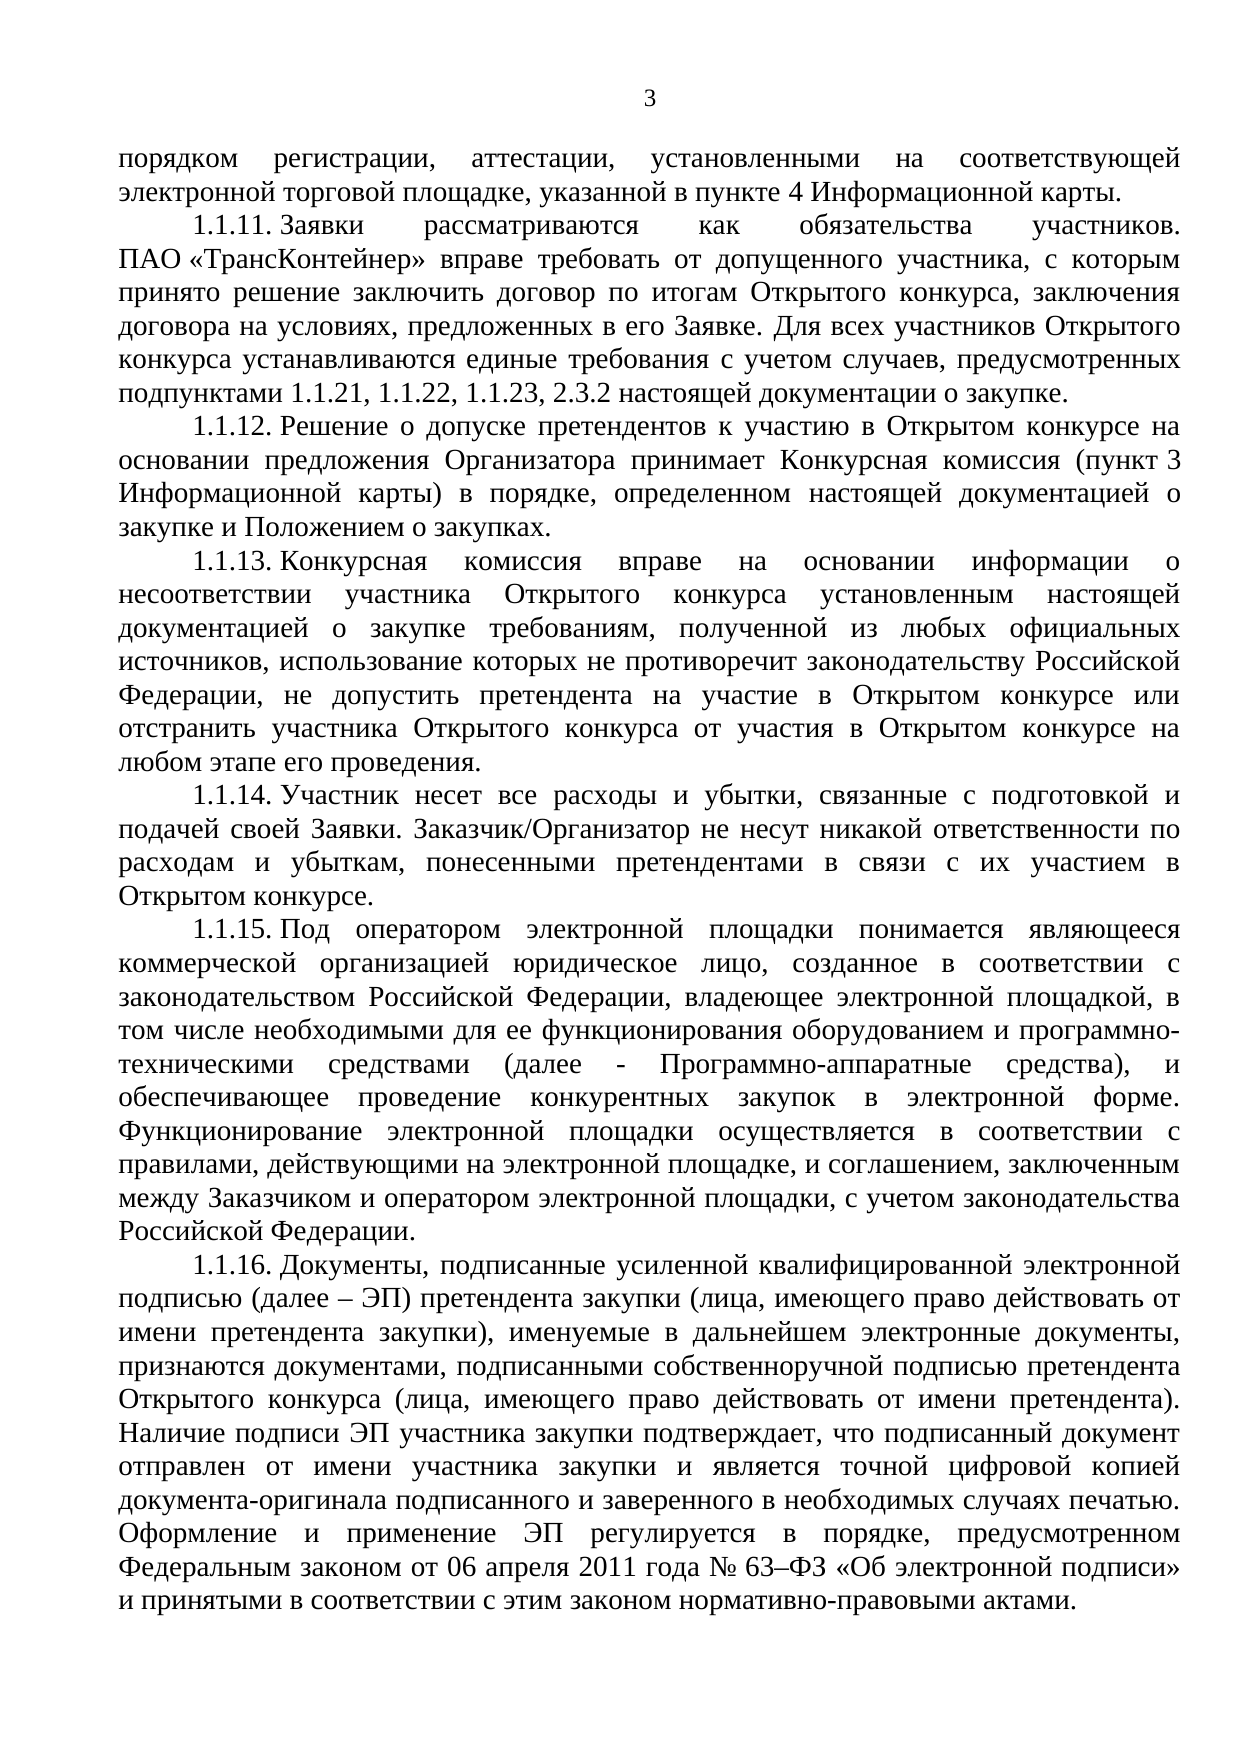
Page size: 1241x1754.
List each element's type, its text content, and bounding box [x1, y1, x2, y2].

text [118, 140, 1181, 207]
list Заявки рассматриваются как обязательства участников. ПАО «ТрансКонтейнер» вправе требовать от допущенного участника, с которым принято решение заключить договор по итогам Открытого конкурса, заключения договора на условиях, предложенных в его Заявке. Для всех участников Открытого конкурса устанавливаются единые требования с учетом случаев, предусмотренных подпунктами 1.1.21, 1.1.22, 1.1.23, 2.3.2 настоящей документации о закупке. [118, 207, 1181, 408]
list Конкурсная комиссия вправе на основании информации о несоответствии участника Открытого конкурса установленным настоящей документацией о закупке требованиям, полученной из любых официальных источников, использование которых не противоречит законодательству Российской Федерации, не допустить претендента на участие в Открытом конкурсе или отстранить участника Открытого конкурса от участия в Открытом конкурсе на любом этапе его проведения. [118, 543, 1181, 777]
list Под оператором электронной площадки понимается являющееся коммерческой организацией юридическое лицо, созданное в соответствии с законодательством Российской Федерации, владеющее электронной площадкой, в том числе необходимыми для ее функционирования оборудованием и программно-техническими средствами (далее - Программно-аппаратные средства), и обеспечивающее проведение конкурентных закупок в электронной форме. Функционирование электронной площадки осуществляется в соответствии с правилами, действующими на электронной площадке, и соглашением, заключенным между Заказчиком и оператором электронной площадки, с учетом законодательства Российской Федерации. [118, 912, 1181, 1247]
list Решение о допуске претендентов к участию в Открытом конкурсе на основании предложения Организатора принимает Конкурсная комиссия (пункт 3 Информационной карты) в порядке, определенном настоящей документацией о закупке и Положением о закупках. [118, 408, 1181, 543]
list Участник несет все расходы и убытки, связанные с подготовкой и подачей своей Заявки. Заказчик/Организатор не несут никакой ответственности по расходам и убыткам, понесенными претендентами в связи с их участием в Открытом конкурсе. [118, 777, 1181, 912]
list Документы, подписанные усиленной квалифицированной электронной подписью (далее – ЭП) претендента закупки (лица, имеющего право действовать от имени претендента закупки), именуемые в дальнейшем электронные документы, признаются документами, подписанными собственноручной подписью претендента Открытого конкурса (лица, имеющего право действовать от имени претендента). Наличие подписи ЭП участника закупки подтверждает, что подписанный документ отправлен от имени участника закупки и является точной цифровой копией документа-оригинала подписанного и заверенного в необходимых случаях печатью. Оформление и применение ЭП регулируется в порядке, предусмотренном Федеральным законом от 06 апреля 2011 года № 63–ФЗ «Об электронной подписи» и принятыми в соответствии с этим законом нормативно-правовыми актами. [118, 1247, 1181, 1616]
